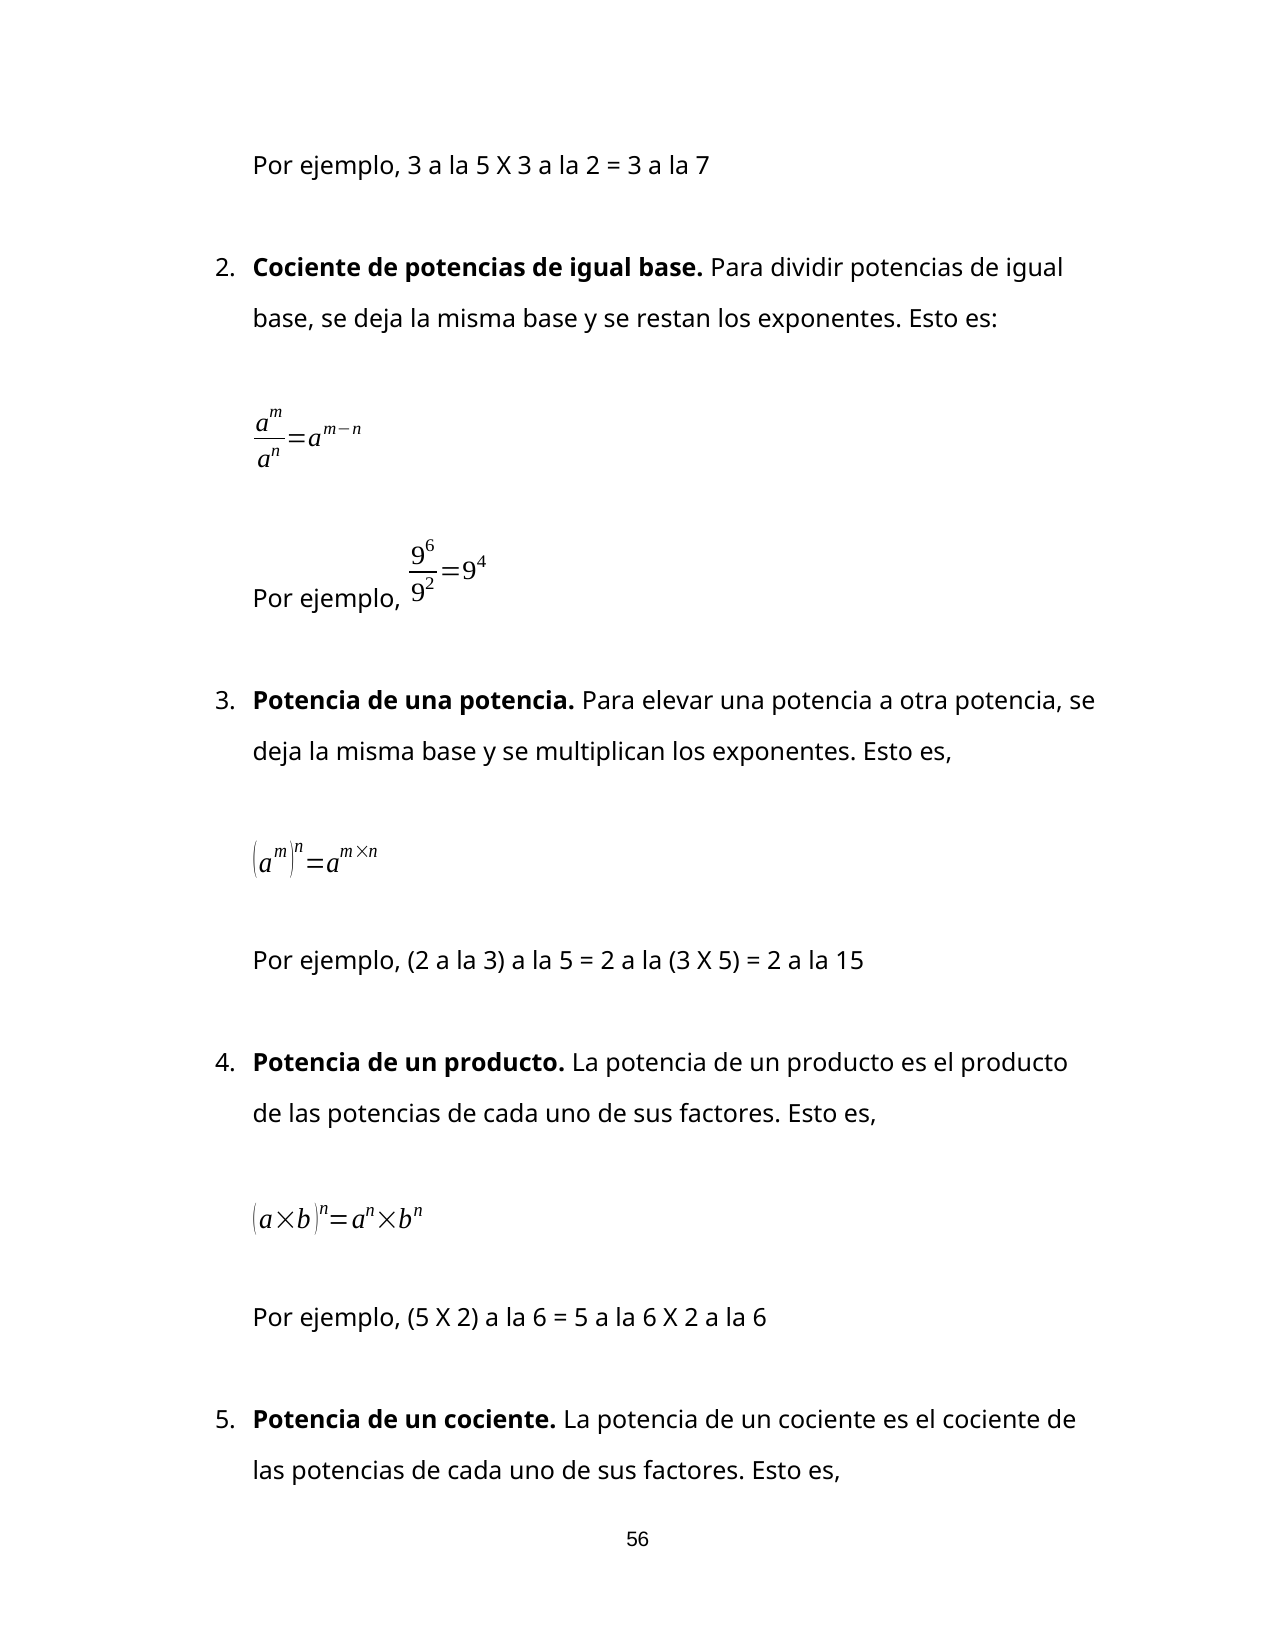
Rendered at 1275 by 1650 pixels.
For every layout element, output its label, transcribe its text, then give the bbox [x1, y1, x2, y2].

text Por ejemplo, 3 a la 5 X 3 a la 2 = 3 a la 7 [252, 148, 1098, 182]
list Potencia de una potencia. Para elevar una potencia a otra potencia, se deja la misma base y se multiplican los exponentes. Esto es, [215, 682, 1098, 767]
list Cociente de potencias de igual base. Para dividir potencias de igual base, se deja la misma base y se restan los exponentes. Esto es: [215, 250, 1098, 335]
text Por ejemplo, (2 a la 3) a la 5 = 2 a la (3 X 5) = 2 a la 15 [252, 943, 1098, 977]
text Por ejemplo, [252, 536, 1098, 614]
list Potencia de un cociente. La potencia de un cociente es el cociente de las potencias de cada uno de sus factores. Esto es, [215, 1402, 1098, 1487]
list Potencia de un producto. La potencia de un producto es el producto de las potencias de cada uno de sus factores. Esto es, [215, 1045, 1098, 1130]
text Por ejemplo, (5 X 2) a la 6 = 5 a la 6 X 2 a la 6 [252, 1300, 1098, 1334]
